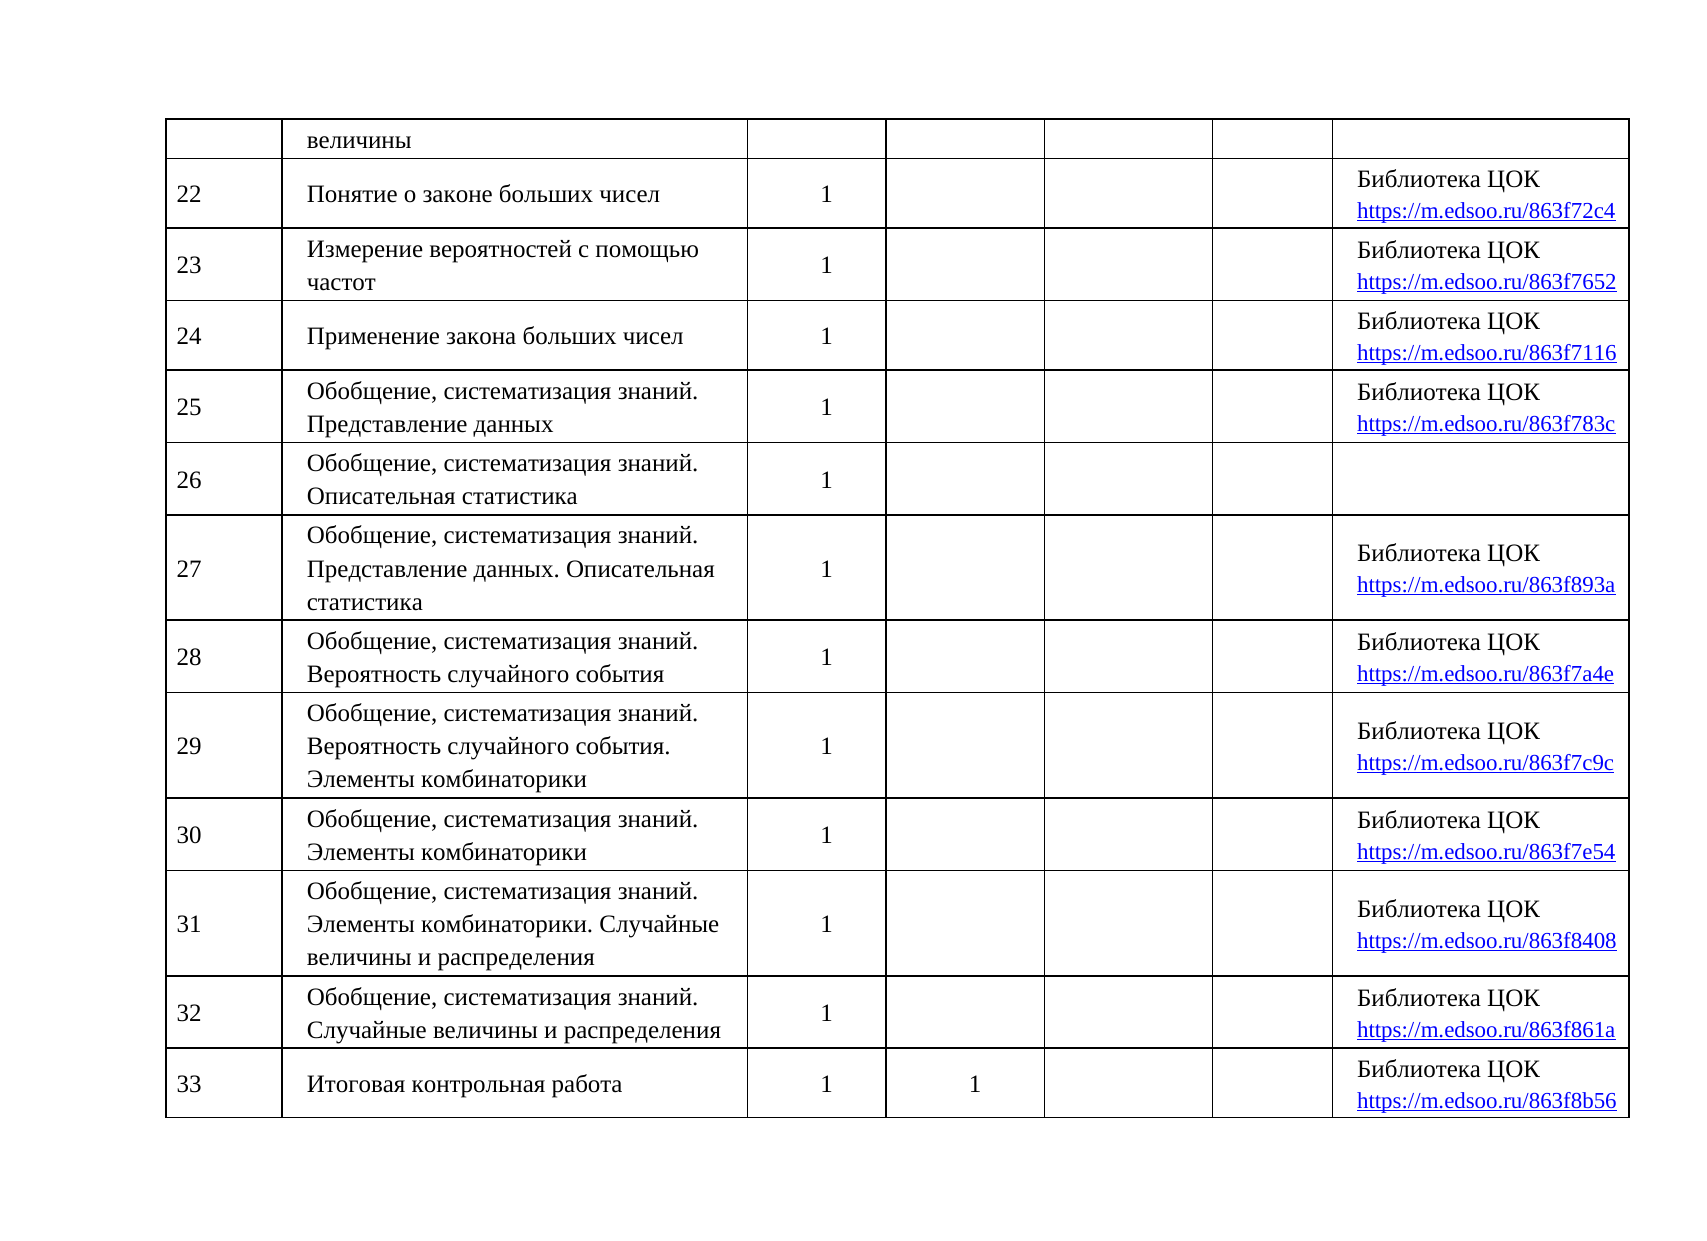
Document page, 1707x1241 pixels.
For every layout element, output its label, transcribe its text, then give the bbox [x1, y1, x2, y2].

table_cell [1333, 120, 1628, 157]
table_cell Обобщение, систематизация знаний. Вероятность случайного события [283, 621, 747, 692]
table_cell Обобщение, систематизация знаний. Вероятность случайного события. Элементы комбинаторики [283, 693, 747, 797]
table_cell 1 [748, 799, 885, 869]
table_cell Библиотека ЦОК https://m.edsoo.ru/863f893a [1333, 516, 1628, 619]
table_cell [887, 977, 1044, 1047]
table_cell [887, 621, 1044, 692]
table_cell [1045, 443, 1212, 514]
table_cell [1213, 120, 1332, 157]
table_cell [1045, 1049, 1212, 1117]
table_cell 1 [748, 977, 885, 1047]
table_cell 30 [167, 799, 281, 869]
table_cell 26 [167, 443, 281, 514]
table_cell [1213, 871, 1332, 975]
table_cell [1045, 159, 1212, 227]
table_cell [1333, 443, 1628, 514]
table_cell [1045, 371, 1212, 441]
table_cell 21 [167, 120, 281, 157]
table_cell 27 [167, 516, 281, 619]
table_cell [1213, 159, 1332, 227]
table_cell [1045, 977, 1212, 1047]
table_cell 1 [748, 871, 885, 975]
table_cell [1213, 799, 1332, 869]
table_cell 28 [167, 621, 281, 692]
table_cell [1213, 443, 1332, 514]
table_cell [1213, 301, 1332, 369]
table_cell [887, 301, 1044, 369]
table_cell 1 [748, 159, 885, 227]
table_cell [887, 871, 1044, 975]
table_cell Библиотека ЦОК https://m.edsoo.ru/863f783c [1333, 371, 1628, 441]
table_cell 1 [748, 516, 885, 619]
table_cell [887, 229, 1044, 299]
table_cell Обобщение, систематизация знаний. Случайные величины и распределения [283, 977, 747, 1047]
table_cell Библиотека ЦОК https://m.edsoo.ru/863f7116 [1333, 301, 1628, 369]
table_cell [1213, 516, 1332, 619]
table_cell [1045, 799, 1212, 869]
table_cell [1045, 301, 1212, 369]
table_cell Обобщение, систематизация знаний. Описательная статистика [283, 443, 747, 514]
table_cell [1213, 693, 1332, 797]
table_cell 33 [167, 1049, 281, 1117]
table_cell 22 [167, 159, 281, 227]
table_cell 1 [748, 1049, 885, 1117]
table_cell Библиотека ЦОК https://m.edsoo.ru/863f8b56 [1333, 1049, 1628, 1117]
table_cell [283, 120, 747, 157]
table_cell Обобщение, систематизация знаний. Представление данных [283, 371, 747, 441]
table_cell Библиотека ЦОК https://m.edsoo.ru/863f7652 [1333, 229, 1628, 299]
table_cell [887, 120, 1044, 157]
table_cell 32 [167, 977, 281, 1047]
table_cell 1 [748, 229, 885, 299]
table_cell 25 [167, 371, 281, 441]
table_cell [887, 799, 1044, 869]
table_cell [1045, 693, 1212, 797]
table_cell Библиотека ЦОК https://m.edsoo.ru/863f861a [1333, 977, 1628, 1047]
table_cell Обобщение, систематизация знаний. Элементы комбинаторики [283, 799, 747, 869]
table_cell 24 [167, 301, 281, 369]
table_cell Библиотека ЦОК https://m.edsoo.ru/863f7c9c [1333, 693, 1628, 797]
table_cell Библиотека ЦОК https://m.edsoo.ru/863f72c4 [1333, 159, 1628, 227]
table_cell 31 [167, 871, 281, 975]
table_cell [1213, 229, 1332, 299]
table_cell [1213, 1049, 1332, 1117]
table_cell Библиотека ЦОК https://m.edsoo.ru/863f8408 [1333, 871, 1628, 975]
table_cell [1045, 229, 1212, 299]
table_cell Понятие о законе больших чисел [283, 159, 747, 227]
table_cell [1045, 621, 1212, 692]
table_cell [887, 516, 1044, 619]
table_cell [887, 443, 1044, 514]
table_cell 1 [748, 120, 885, 157]
table_cell Обобщение, систематизация знаний. Представление данных. Описательная статистика [283, 516, 747, 619]
table_cell Библиотека ЦОК https://m.edsoo.ru/863f7e54 [1333, 799, 1628, 869]
table_cell 29 [167, 693, 281, 797]
table_cell [1213, 977, 1332, 1047]
table_cell [887, 159, 1044, 227]
table_cell [887, 371, 1044, 441]
table_cell Применение закона больших чисел [283, 301, 747, 369]
table_cell 1 [748, 371, 885, 441]
table_cell [1213, 371, 1332, 441]
table_cell 1 [748, 443, 885, 514]
table_cell 1 [748, 693, 885, 797]
table_cell Библиотека ЦОК https://m.edsoo.ru/863f7a4e [1333, 621, 1628, 692]
table_cell [1045, 871, 1212, 975]
table_cell Итоговая контрольная работа [283, 1049, 747, 1117]
table_cell 23 [167, 229, 281, 299]
table_cell Обобщение, систематизация знаний. Элементы комбинаторики. Случайные величины и распределения [283, 871, 747, 975]
table_cell [1045, 120, 1212, 157]
table_cell [887, 693, 1044, 797]
table_cell [1045, 516, 1212, 619]
table_cell 1 [748, 621, 885, 692]
table_cell 1 [887, 1049, 1044, 1117]
table_cell Измерение вероятностей с помощью частот [283, 229, 747, 299]
table_cell [1213, 621, 1332, 692]
table_cell 1 [748, 301, 885, 369]
